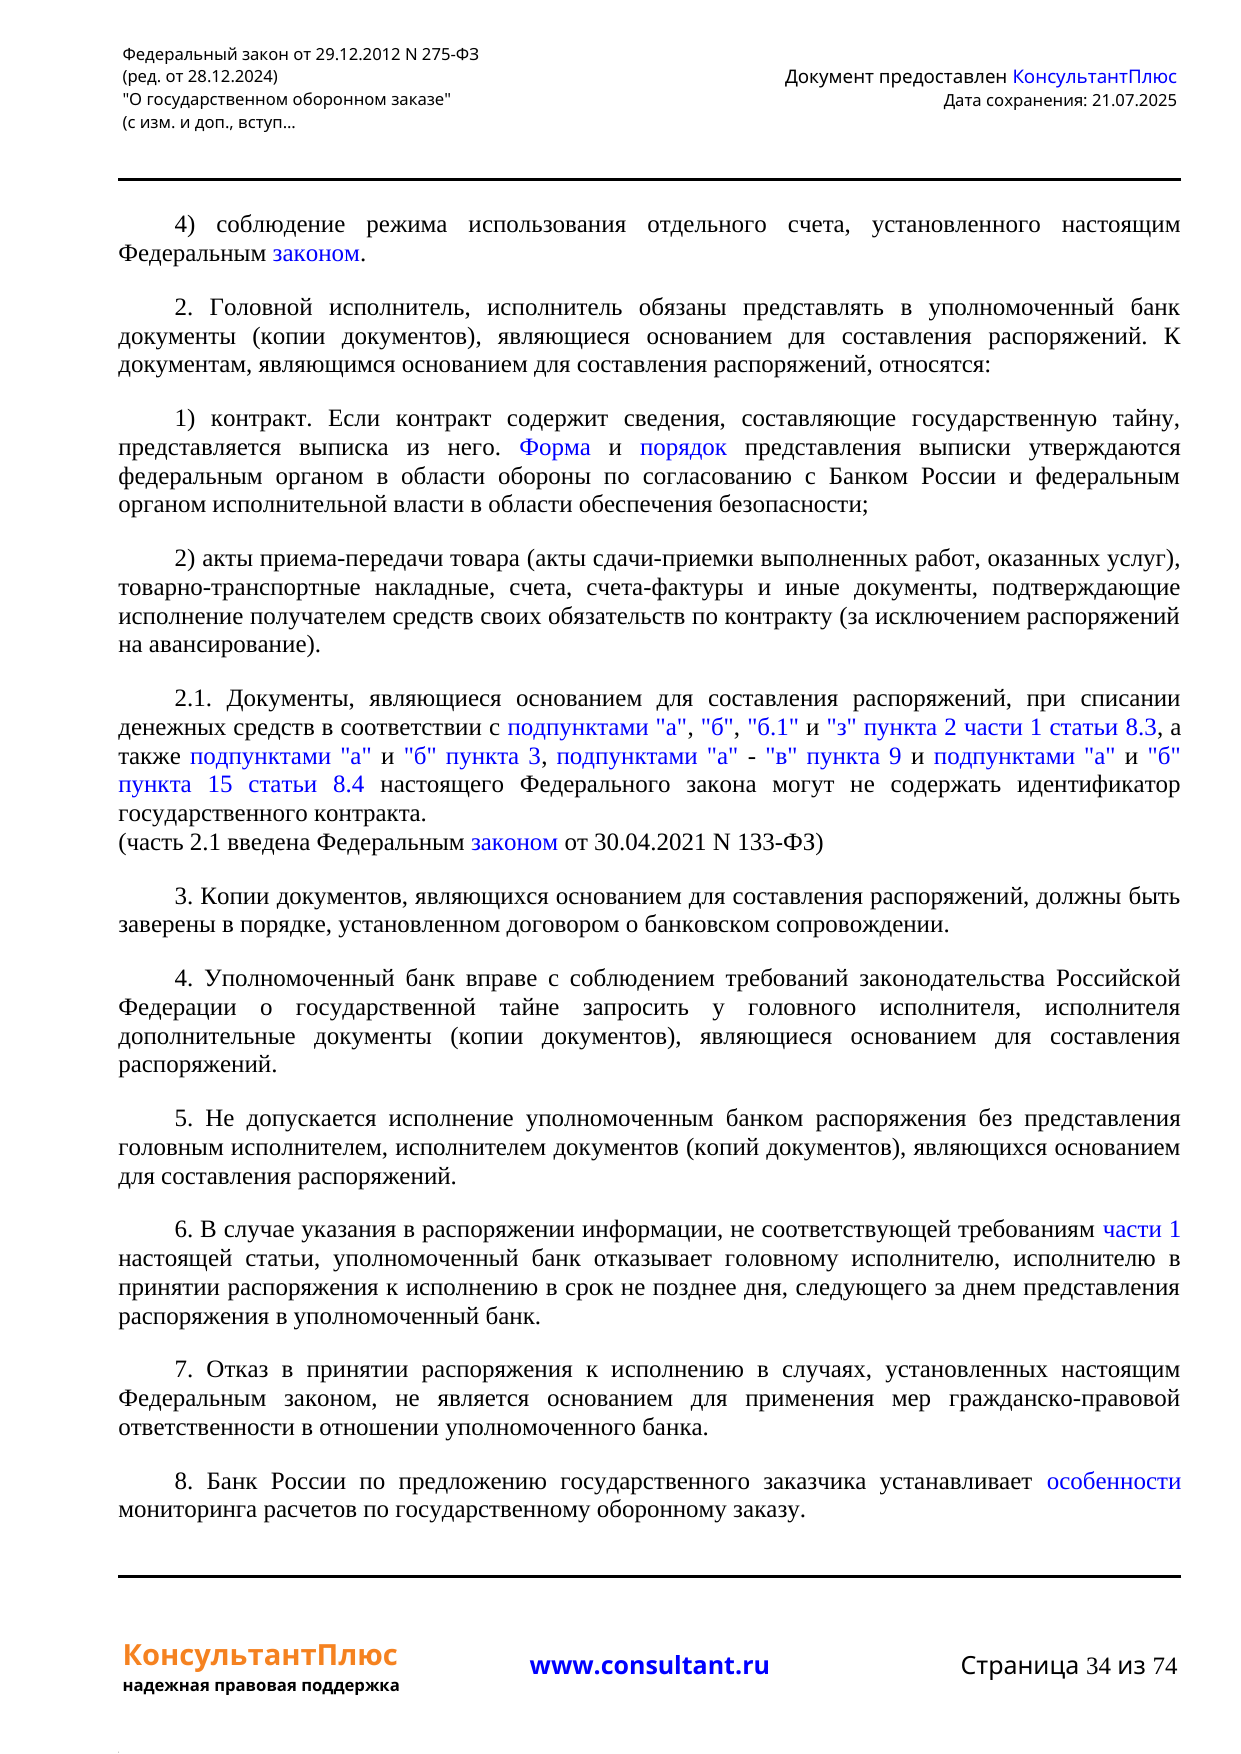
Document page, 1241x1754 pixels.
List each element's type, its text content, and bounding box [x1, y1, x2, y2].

text 4) соблюдение режима использования отдельного счета, установленного настоящим Федеральным законом. [118, 209, 1181, 267]
text 2.1. Документы, являющиеся основанием для составления распоряжений, при списании денежных средств в соответствии с подпунктами "а", "б", "б.1" и "з" пункта 2 части 1 статьи 8.3, а также подпунктами "а" и "б" пункта 3, подпунктами "а" - "в" пункта 9 и подпунктами "а" и "б" пункта 15 статьи 8.4 настоящего Федерального закона могут не содержать идентификатор государственного контракта. [118, 683, 1181, 827]
text 7. Отказ в принятии распоряжения к исполнению в случаях, установленных настоящим Федеральным законом, не является основанием для применения мер гражданско-правовой ответственности в отношении уполномоченного банка. [118, 1354, 1181, 1441]
text 5. Не допускается исполнение уполномоченным банком распоряжения без представления головным исполнителем, исполнителем документов (копий документов), являющихся основанием для составления распоряжений. [118, 1103, 1181, 1189]
text 2) акты приема-передачи товара (акты сдачи-приемки выполненных работ, оказанных услуг), товарно-транспортные накладные, счета, счета-фактуры и иные документы, подтверждающие исполнение получателем средств своих обязательств по контракту (за исключением распоряжений на авансирование). [118, 543, 1181, 658]
text 3. Копии документов, являющихся основанием для составления распоряжений, должны быть заверены в порядке, установленном договором о банковском сопровождении. [118, 881, 1181, 938]
text 6. В случае указания в распоряжении информации, не соответствующей требованиям части 1 настоящей статьи, уполномоченный банк отказывает головному исполнителю, исполнителю в принятии распоряжения к исполнению в срок не позднее дня, следующего за днем представления распоряжения в уполномоченный банк. [118, 1214, 1181, 1329]
text 1) контракт. Если контракт содержит сведения, составляющие государственную тайну, представляется выписка из него. Форма и порядок представления выписки утверждаются федеральным органом в области обороны по согласованию с Банком России и федеральным органом исполнительной власти в области обеспечения безопасности; [118, 403, 1181, 518]
text (часть 2.1 введена Федеральным законом от 30.04.2021 N 133-ФЗ) [118, 827, 1181, 856]
text 2. Головной исполнитель, исполнитель обязаны представлять в уполномоченный банк документы (копии документов), являющиеся основанием для составления распоряжений. К документам, являющимся основанием для составления распоряжений, относятся: [118, 292, 1181, 378]
text 4. Уполномоченный банк вправе с соблюдением требований законодательства Российской Федерации о государственной тайне запросить у головного исполнителя, исполнителя дополнительные документы (копии документов), являющиеся основанием для составления распоряжений. [118, 963, 1181, 1078]
text 8. Банк России по предложению государственного заказчика устанавливает особенности мониторинга расчетов по государственному оборонному заказу. [118, 1466, 1181, 1523]
